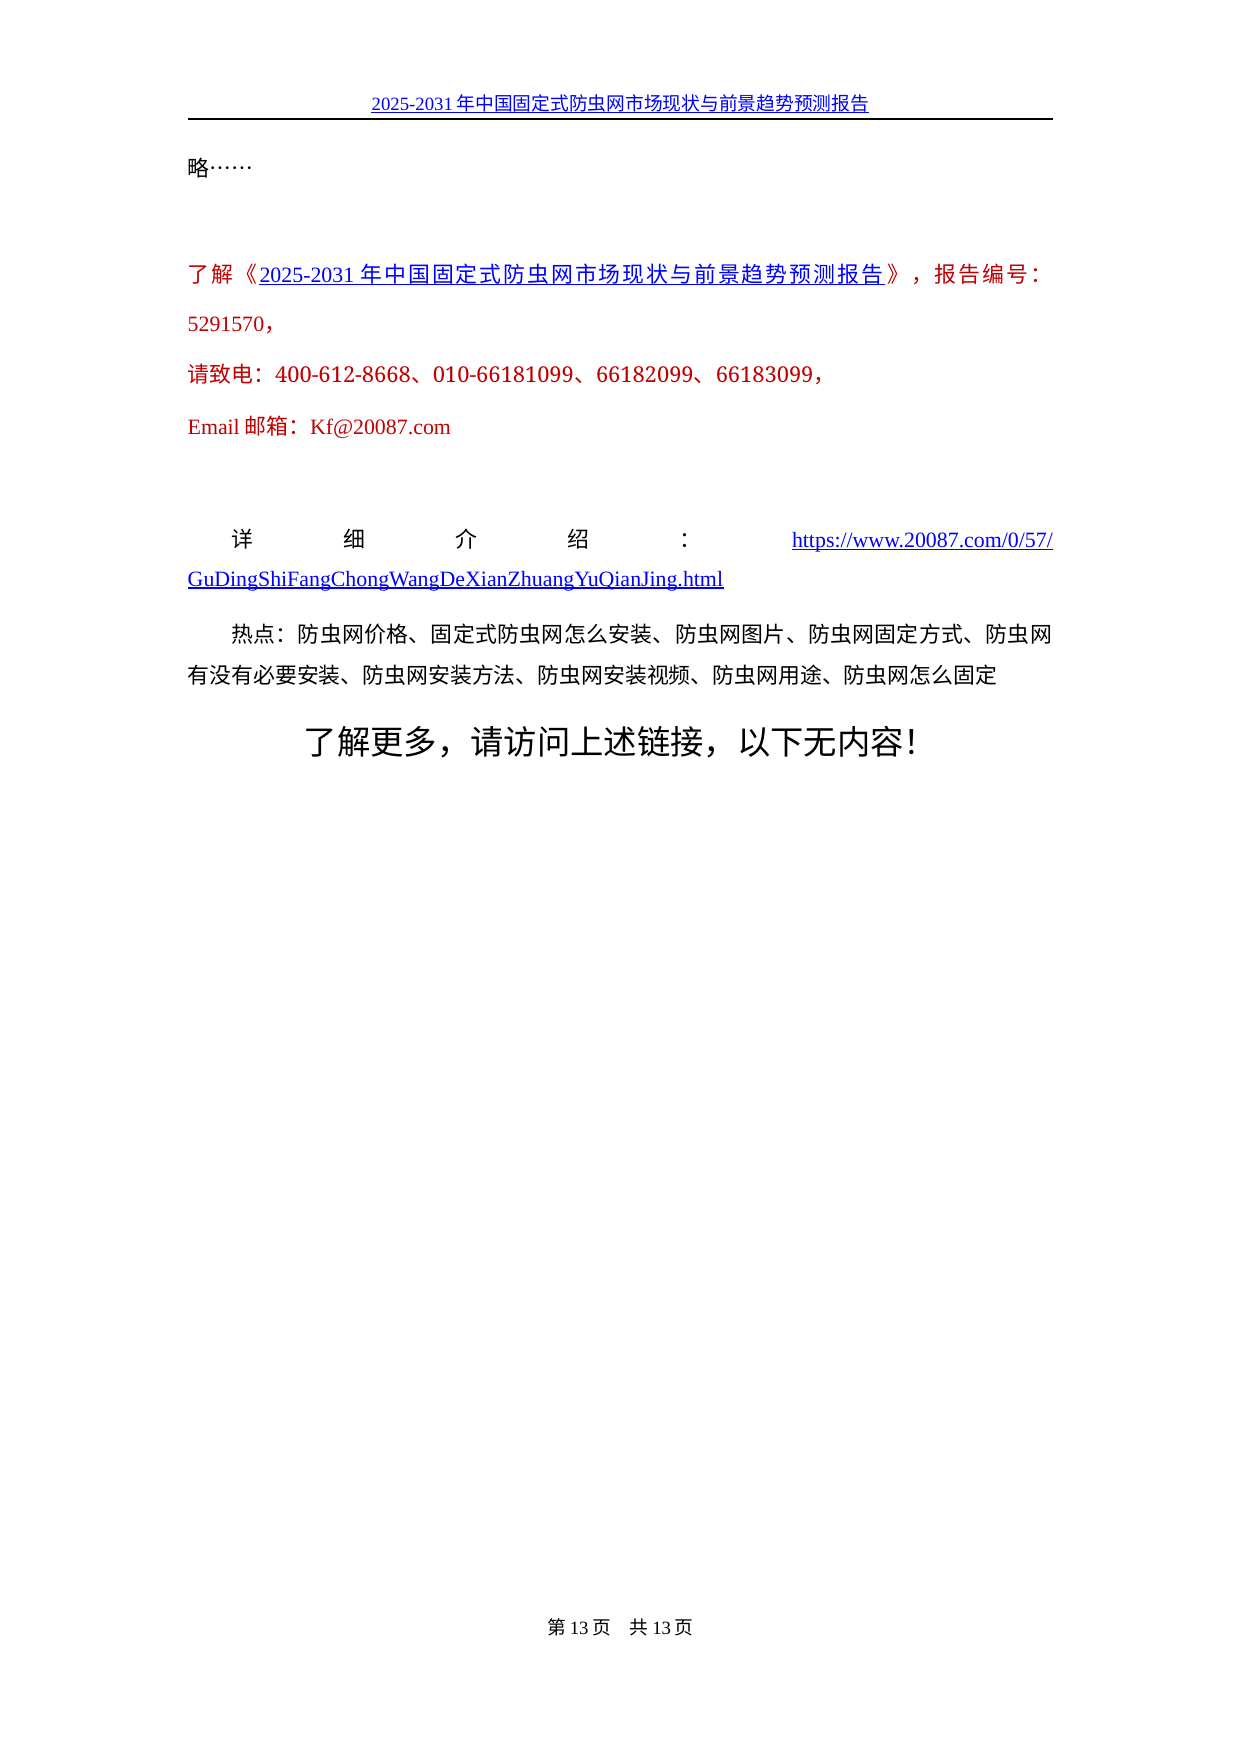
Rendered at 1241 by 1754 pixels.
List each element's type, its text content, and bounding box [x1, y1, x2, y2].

text 详细介绍：https://www.20087.com/0/57/GuDingShiFangChongWangDeXianZhuangYuQianJing.html [187, 521, 1053, 594]
text Email邮箱：Kf@20087.com [187, 408, 1053, 441]
text 了解《2025-2031年中国固定式防虫网市场现状与前景趋势预测报告》，报告编号：5291570， [187, 257, 1053, 338]
title 了解更多，请访问上述链接，以下无内容！ [187, 708, 1053, 773]
text 热点：防虫网价格、固定式防虫网怎么安装、防虫网图片、防虫网固定方式、防虫网有没有必要安装、防虫网安装方法、防虫网安装视频、防虫网用途、防虫网怎么固定 [187, 617, 1053, 690]
text 请致电：400-612-8668、010-66181099、66182099、66183099， [187, 357, 1053, 389]
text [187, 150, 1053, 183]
